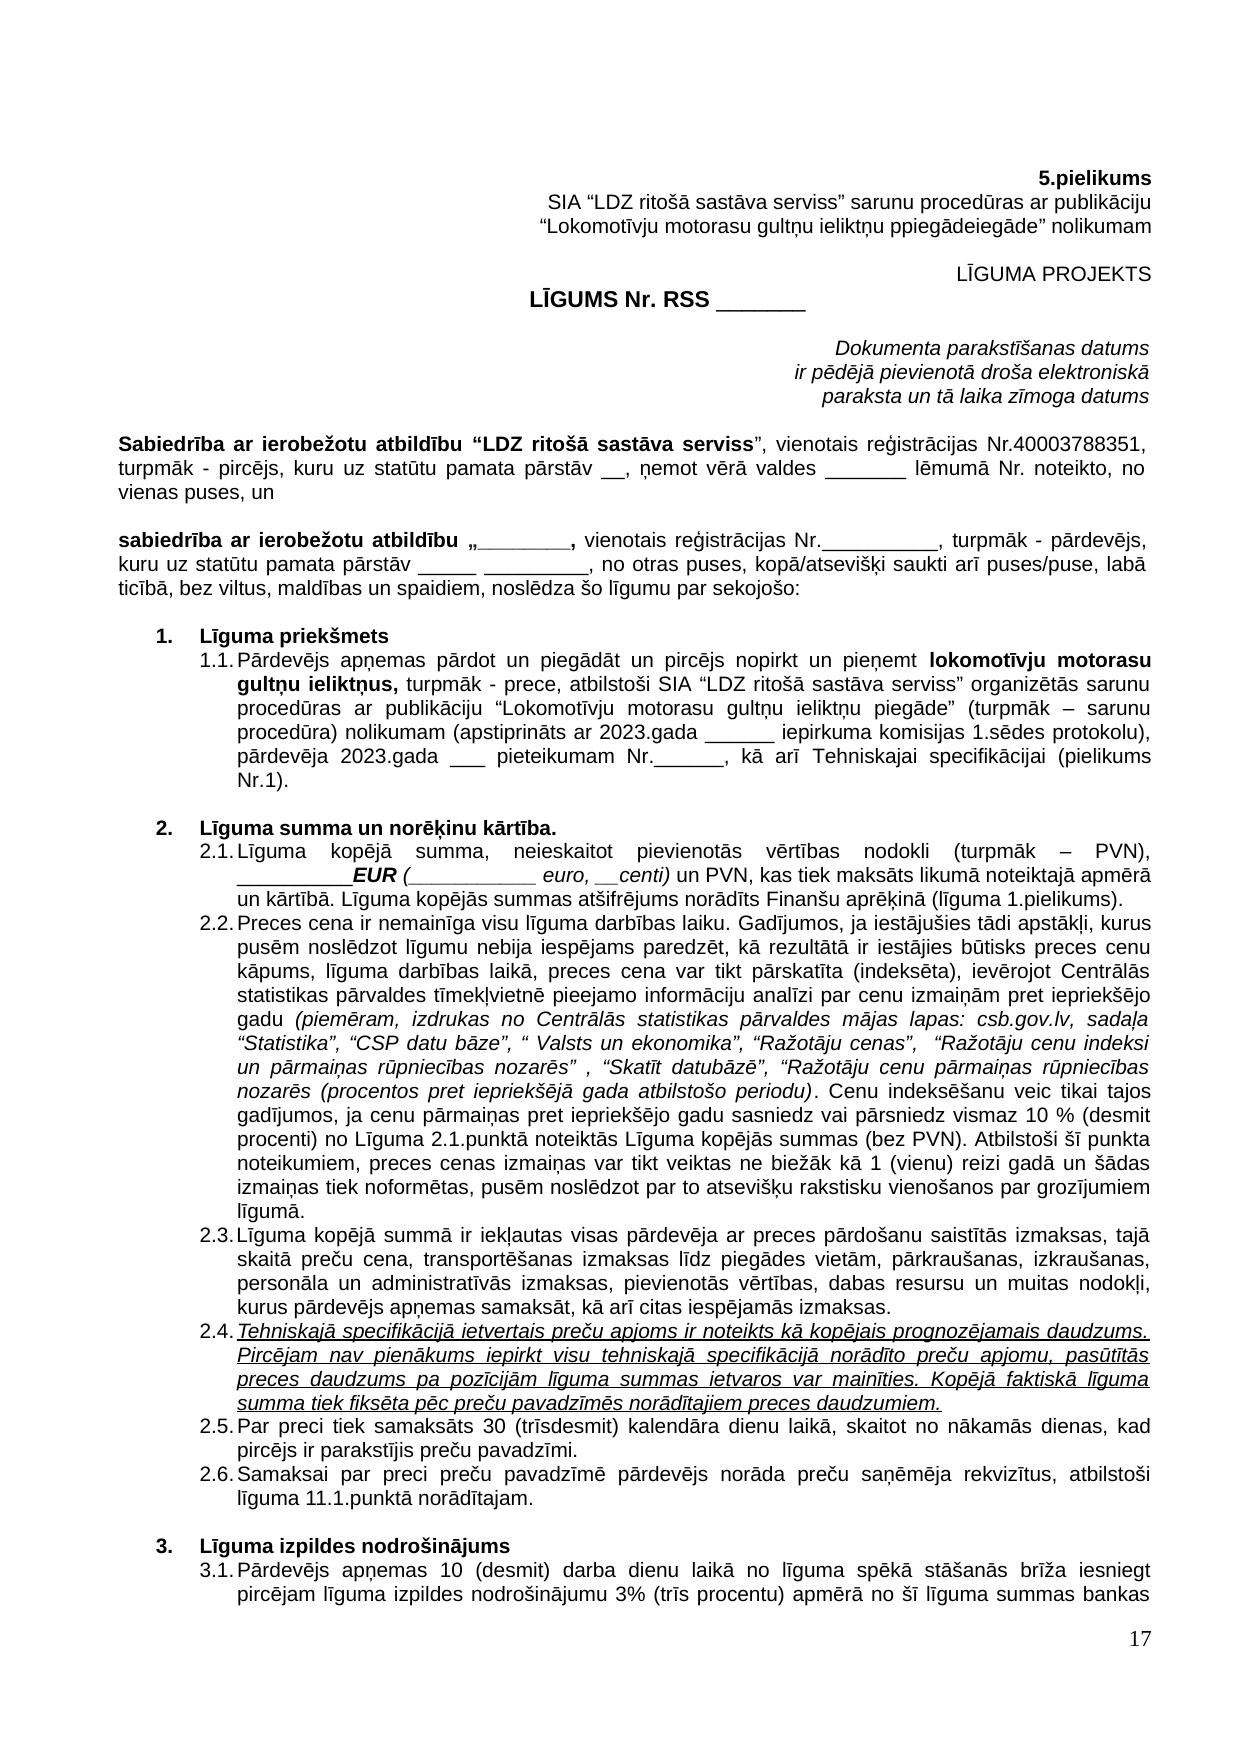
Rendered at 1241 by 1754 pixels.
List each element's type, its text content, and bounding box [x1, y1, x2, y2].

text paraksta un tā laika zīmoga datums [118, 384, 1152, 408]
text 5.pielikums [118, 166, 1152, 190]
list Samaksai par preci preču pavadzīmē pārdevējs norāda preču saņēmēja rekvizītus, atbilstoši līguma 11.1.punktā norādītajam. [199, 1462, 1152, 1510]
list Līguma summa un norēķinu kārtība. [156, 815, 1152, 839]
list Līguma kopējā summā ir iekļautas visas pārdevēja ar preces pārdošanu saistītās izmaksas, tajā skaitā preču cena, transportēšanas izmaksas līdz piegādes vietām, pārkraušanas, izkraušanas, personāla un administratīvās izmaksas, pievienotās vērtības, dabas resursu un muitas nodokļi, kurus pārdevējs apņemas samaksāt, kā arī citas iespējamās izmaksas. [199, 1223, 1152, 1318]
text Dokumenta parakstīšanas datums [118, 336, 1152, 360]
list Līguma priekšmets [156, 624, 1152, 648]
list Līguma kopējā summa, neieskaitot pievienotās vērtības nodokli (turpmāk – PVN), __________EUR (___________ euro, __centi) un PVN, kas tiek maksāts likumā noteiktajā apmērā un kārtībā. Līguma kopējās summas atšifrējums norādīts Finanšu aprēķinā (līguma 1.pielikums). [199, 839, 1152, 911]
list Līguma izpildes nodrošinājums [156, 1534, 1152, 1558]
list Pārdevējs apņemas pārdot un piegādāt un pircējs nopirkt un pieņemt lokomotīvju motorasu gultņu ieliktņus, turpmāk - prece, atbilstoši SIA “LDZ ritošā sastāva serviss” organizētās sarunu procedūras ar publikāciju “Lokomotīvju motorasu gultņu ieliktņu piegāde” (turpmāk – sarunu procedūra) nolikumam (apstiprināts ar 2023.gada ______ iepirkuma komisijas 1.sēdes protokolu), pārdevēja 2023.gada ___ pieteikumam Nr.______, kā arī Tehniskajai specifikācijai (pielikums Nr.1). [199, 648, 1152, 791]
list Preces cena ir nemainīga visu līguma darbības laiku. Gadījumos, ja iestājušies tādi apstākļi, kurus pusēm noslēdzot līgumu nebija iespējams paredzēt, kā rezultātā ir iestājies būtisks preces cenu kāpums, līguma darbības laikā, preces cena var tikt pārskatīta (indeksēta), ievērojot Centrālās statistikas pārvaldes tīmekļvietnē pieejamo informāciju analīzi par cenu izmaiņām pret iepriekšējo gadu (piemēram, izdrukas no Centrālās statistikas pārvaldes mājas lapas: csb.gov.lv, sadaļa “Statistika”, “CSP datu bāze”, “ Valsts un ekonomika”, “Ražotāju cenas”, “Ražotāju cenu indeksi un pārmaiņas rūpniecības nozarēs” , “Skatīt datubāzē”, “Ražotāju cenu pārmaiņas rūpniecības nozarēs (procentos pret iepriekšējā gada atbilstošo periodu). Cenu indeksēšanu veic tikai tajos gadījumos, ja cenu pārmaiņas pret iepriekšējo gadu sasniedz vai pārsniedz vismaz 10 % (desmit procenti) no Līguma 2.1.punktā noteiktās Līguma kopējās summas (bez PVN). Atbilstoši šī punkta noteikumiem, preces cenas izmaiņas var tikt veiktas ne biežāk kā 1 (vienu) reizi gadā un šādas izmaiņas tiek noformētas, pusēm noslēdzot par to atsevišķu rakstisku vienošanos par grozījumiem līgumā. [199, 911, 1152, 1223]
text SIA “LDZ ritošā sastāva serviss” sarunu procedūras ar publikāciju [118, 190, 1152, 214]
text Sabiedrība ar ierobežotu atbildību “LDZ ritošā sastāva serviss”, vienotais reģistrācijas Nr.40003788351, turpmāk - pircējs, kuru uz statūtu pamata pārstāv __, ņemot vērā valdes _______ lēmumā Nr. noteikto, no vienas puses, un [118, 432, 1147, 504]
text “Lokomotīvju motorasu gultņu ieliktņu ppiegādeiegāde” nolikumam [118, 214, 1152, 238]
list Tehniskajā specifikācijā ietvertais preču apjoms ir noteikts kā kopējais prognozējamais daudzums. Pircējam nav pienākums iepirkt visu tehniskajā specifikācijā norādīto preču apjomu, pasūtītās preces daudzums pa pozīcijām līguma summas ietvaros var mainīties. Kopējā faktiskā līguma summa tiek fiksēta pēc preču pavadzīmēs norādītajiem preces daudzumiem. [199, 1318, 1152, 1414]
text ir pēdējā pievienotā droša elektroniskā [118, 360, 1152, 384]
list Par preci tiek samaksāts 30 (trīsdesmit) kalendāra dienu laikā, skaitot no nākamās dienas, kad pircējs ir parakstījis preču pavadzīmi. [199, 1414, 1152, 1462]
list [199, 1558, 1152, 1606]
text sabiedrība ar ierobežotu atbildību „________, vienotais reģistrācijas Nr.__________, turpmāk - pārdevējs, kuru uz statūtu pamata pārstāv _____ _________, no otras puses, kopā/atsevišķi saukti arī puses/puse, labā ticībā, bez viltus, maldības un spaidiem, noslēdza šo līgumu par sekojošo: [118, 528, 1147, 600]
text LĪGUMS Nr. RSS _______ [118, 286, 1217, 312]
text Līguma projekts [118, 262, 1152, 286]
